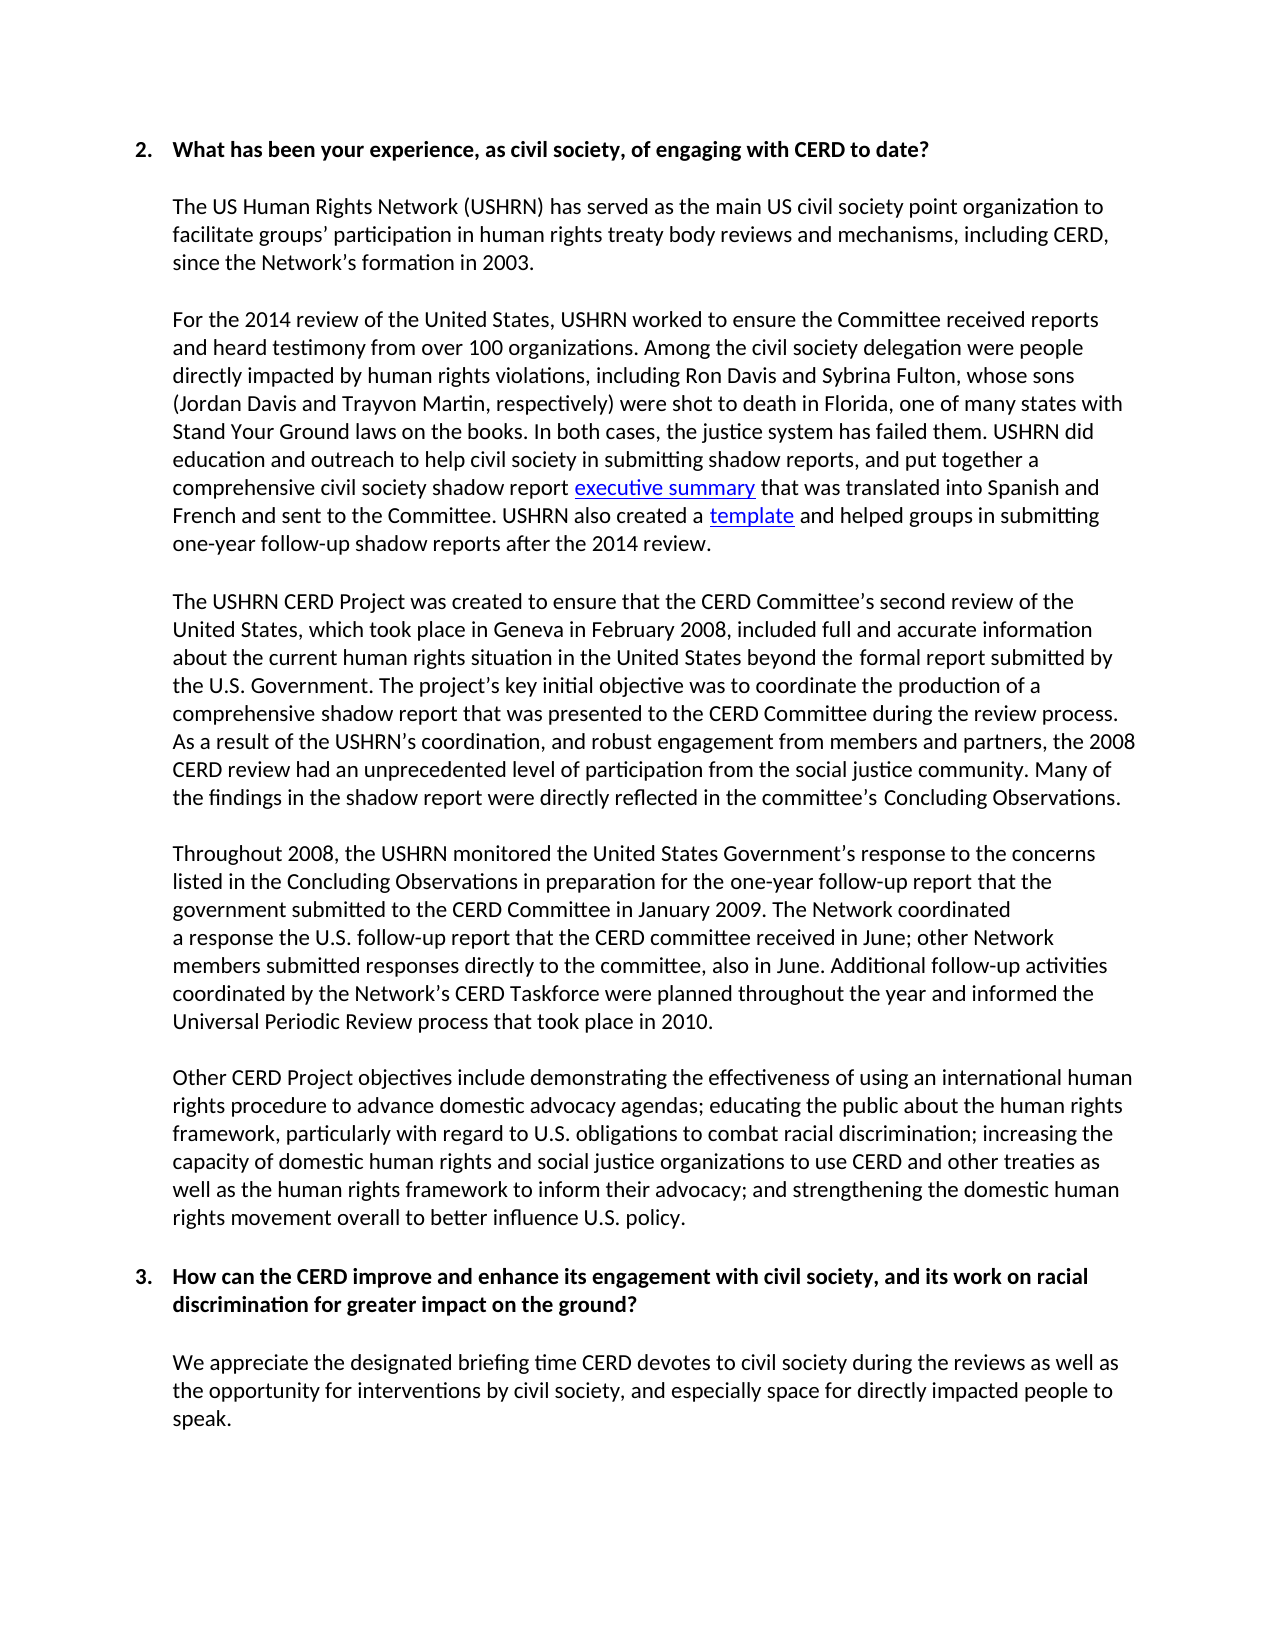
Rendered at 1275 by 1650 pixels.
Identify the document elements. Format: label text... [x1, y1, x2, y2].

list What has been your experience, as civil society, of engaging with CERD to date? [135, 135, 1140, 163]
text We appreciate the designated briefing time CERD devotes to civil society during the reviews as well as the opportunity for interventions by civil society, and especially space for directly impacted people to speak. [172, 1348, 1140, 1432]
text Throughout 2008, the USHRN monitored the United States Government’s response to the concerns listed in the Concluding Observations in preparation for the one-year follow-up report that the government submitted to the CERD Committee in January 2009. The Network coordinated a response the U.S. follow-up report that the CERD committee received in June; other Network members submitted responses directly to the committee, also in June. Additional follow-up activities coordinated by the Network’s CERD Taskforce were planned throughout the year and informed the Universal Periodic Review process that took place in 2010. [172, 839, 1140, 1035]
text Other CERD Project objectives include demonstrating the effectiveness of using an international human rights procedure to advance domestic advocacy agendas; educating the public about the human rights framework, particularly with regard to U.S. obligations to combat racial discrimination; increasing the capacity of domestic human rights and social justice organizations to use CERD and other treaties as well as the human rights framework to inform their advocacy; and strengthening the domestic human rights movement overall to better influence U.S. policy. [172, 1063, 1140, 1231]
text The US Human Rights Network (USHRN) has served as the main US civil society point organization to facilitate groups’ participation in human rights treaty body reviews and mechanisms, including CERD, since the Network’s formation in 2003. [172, 192, 1140, 276]
list How can the CERD improve and enhance its engagement with civil society, and its work on racial discrimination for greater impact on the ground? [135, 1262, 1140, 1318]
text For the 2014 review of the United States, USHRN worked to ensure the Committee received reports and heard testimony from over 100 organizations. Among the civil society delegation were people directly impacted by human rights violations, including Ron Davis and Sybrina Fulton, whose sons (Jordan Davis and Trayvon Martin, respectively) were shot to death in Florida, one of many states with Stand Your Ground laws on the books. In both cases, the justice system has failed them. USHRN did education and outreach to help civil society in submitting shadow reports, and put together a comprehensive civil society shadow report executive summary that was translated into Spanish and French and sent to the Committee. USHRN also created a template and helped groups in submitting one-year follow-up shadow reports after the 2014 review. [172, 305, 1140, 558]
text The USHRN CERD Project was created to ensure that the CERD Committee’s second review of the United States, which took place in Geneva in February 2008, included full and accurate information about the current human rights situation in the United States beyond the formal report submitted by the U.S. Government. The project’s key initial objective was to coordinate the production of a comprehensive shadow report that was presented to the CERD Committee during the review process. As a result of the USHRN’s coordination, and robust engagement from members and partners, the 2008 CERD review had an unprecedented level of participation from the social justice community. Many of the findings in the shadow report were directly reflected in the committee’s Concluding Observations. [172, 587, 1140, 811]
